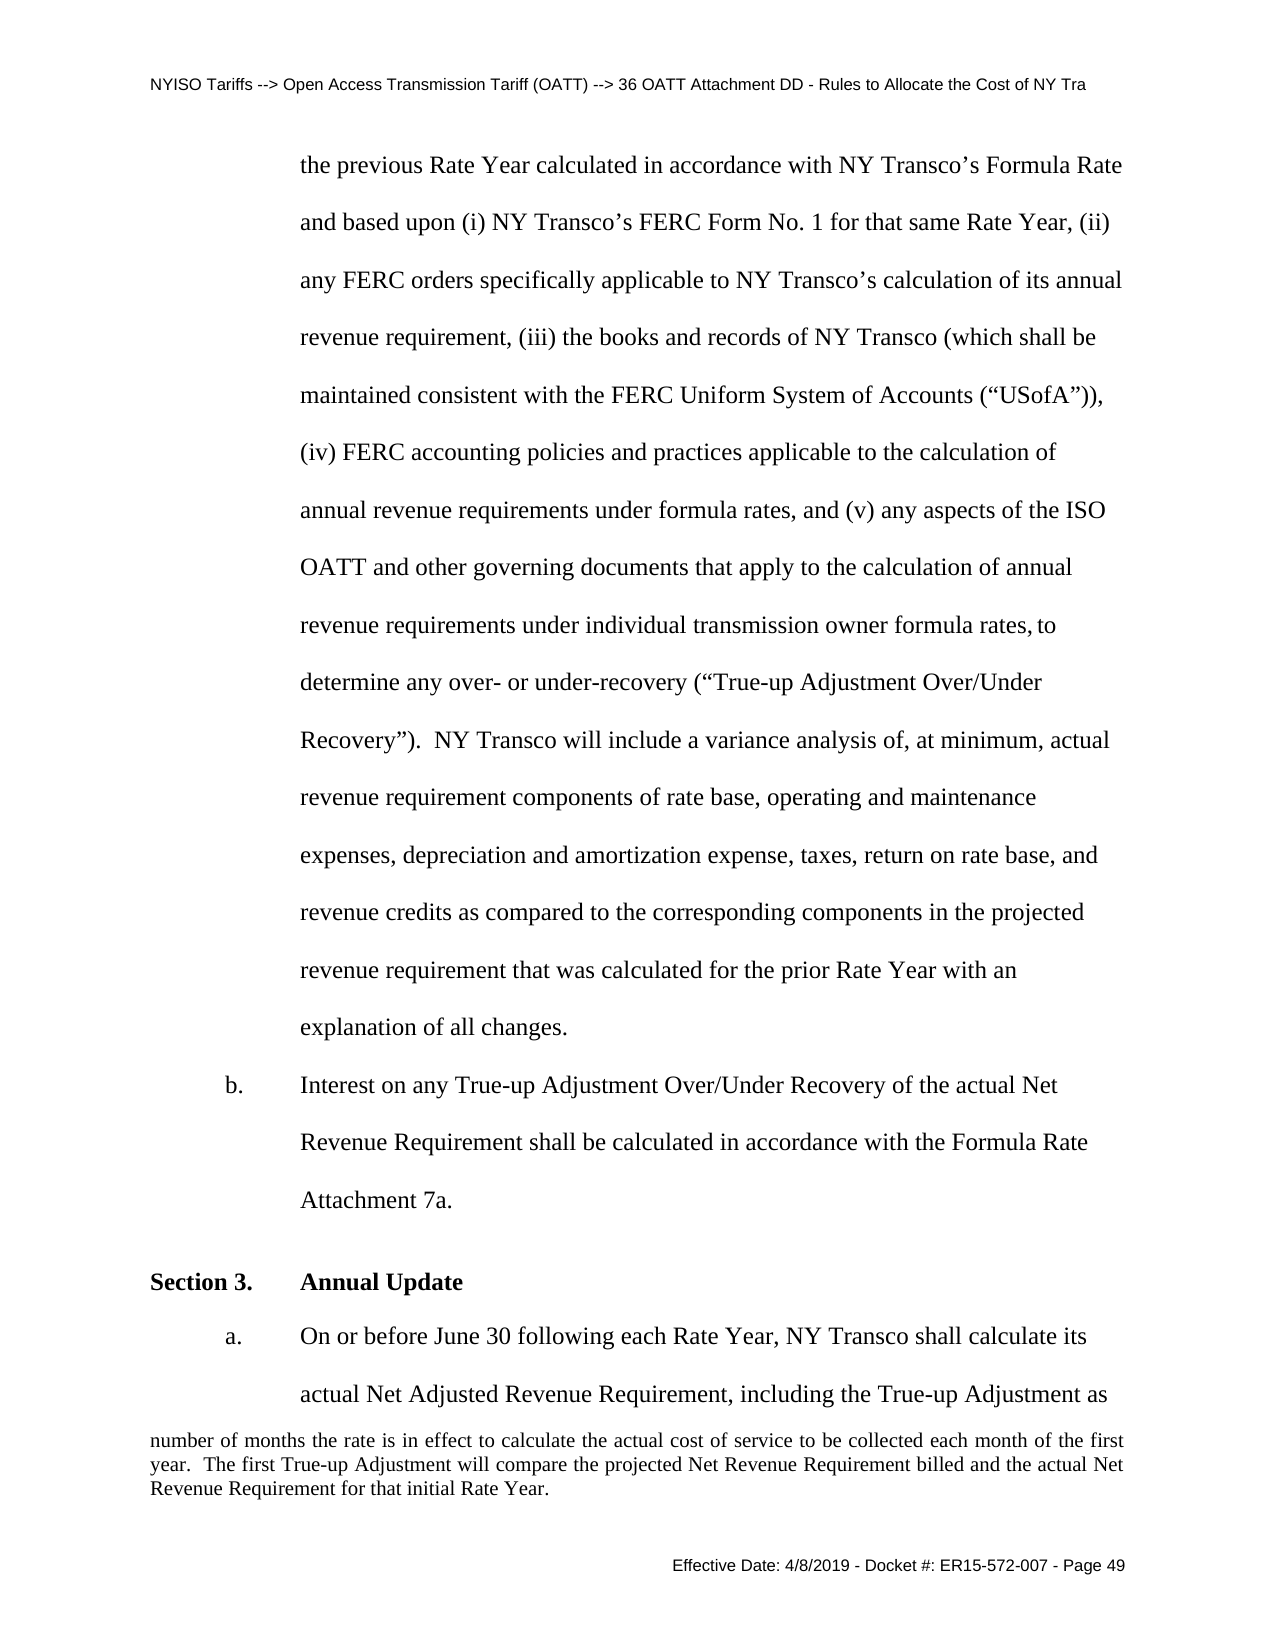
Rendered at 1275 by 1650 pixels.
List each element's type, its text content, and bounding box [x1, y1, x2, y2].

text b. Interest on any True-up Adjustment Over/Under Recovery of the actual Net Revenue Requirement shall be calculated in accordance with the Formula Rate Attachment 7a. [225, 1070, 1125, 1214]
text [225, 1321, 1125, 1407]
subtitle Section 3. Annual Update [150, 1267, 1059, 1296]
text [225, 150, 1125, 1041]
